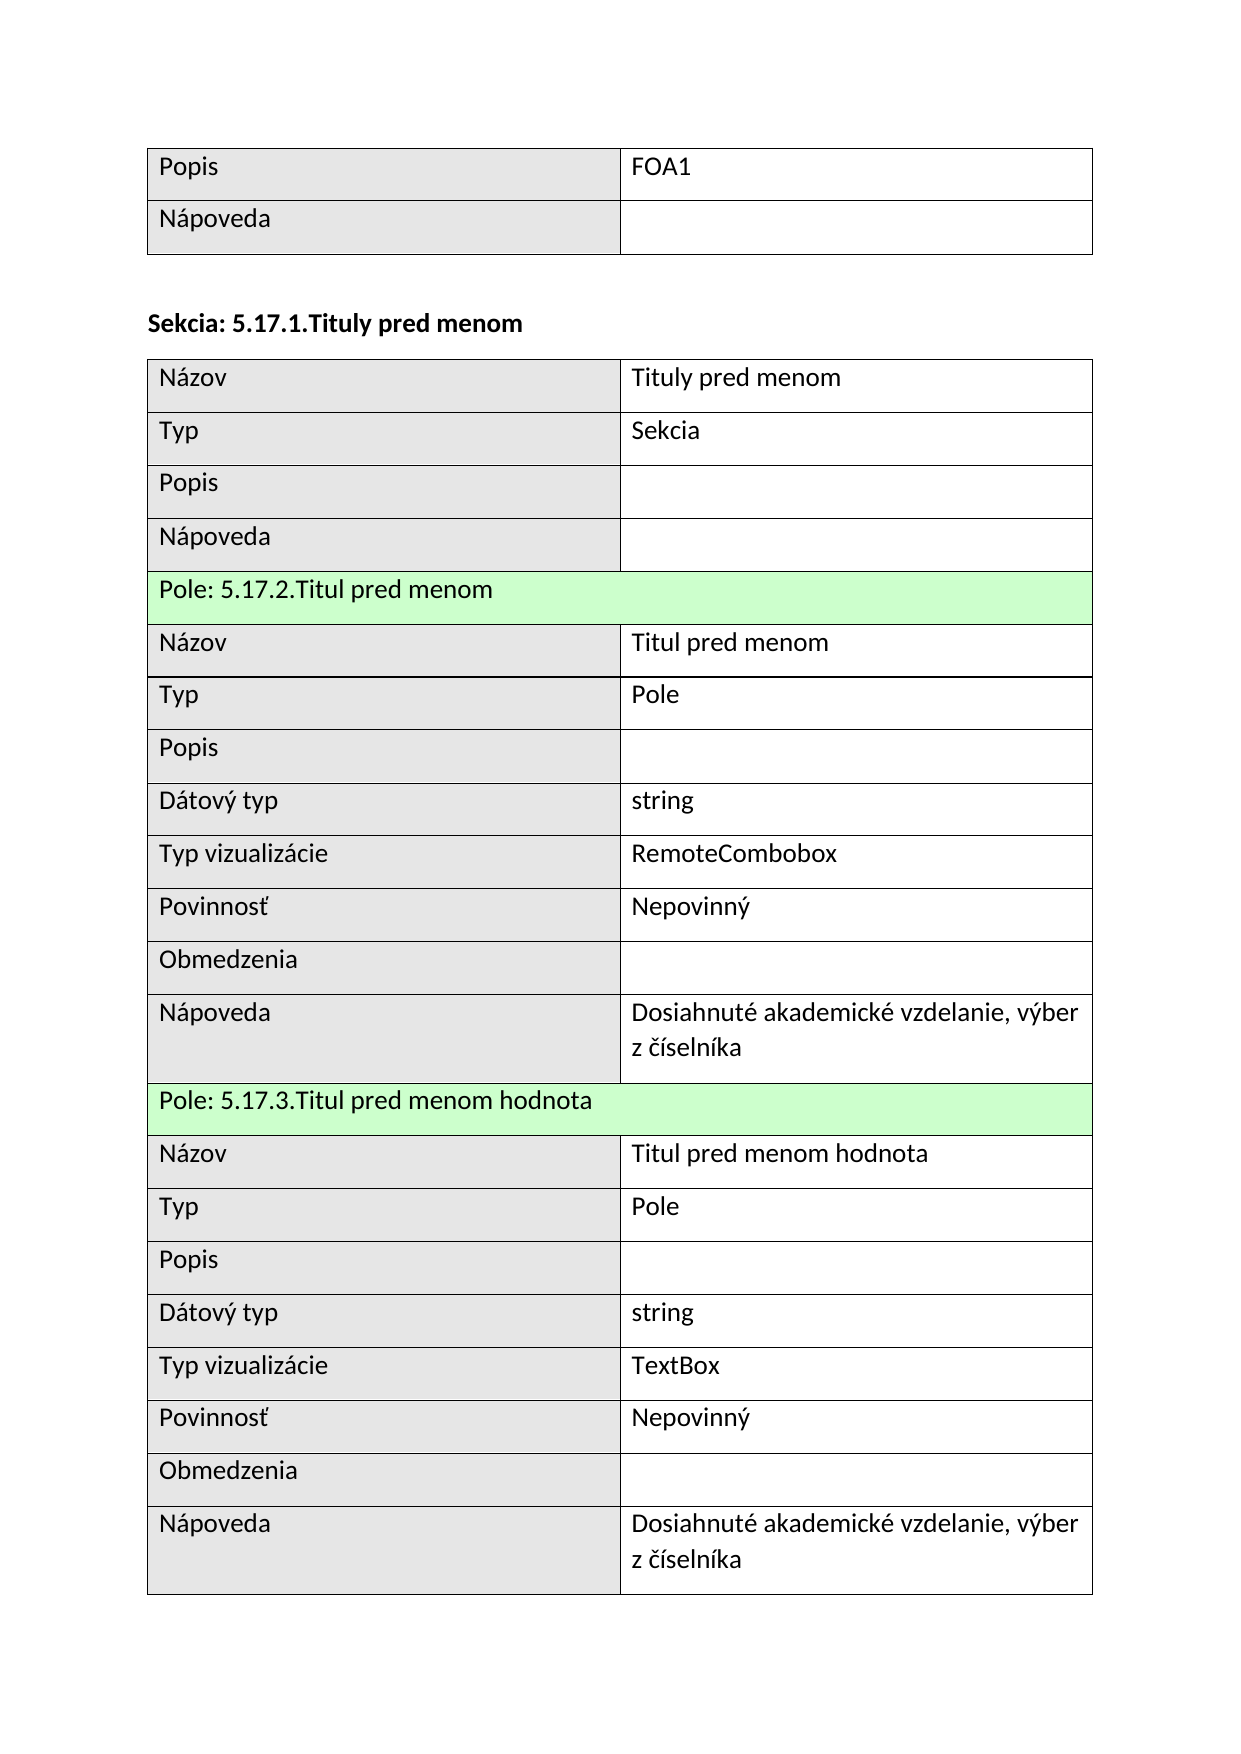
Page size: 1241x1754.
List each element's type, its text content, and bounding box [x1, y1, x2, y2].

table_cell Pole [621, 1189, 1092, 1241]
table_cell Nepovinný [621, 889, 1092, 941]
table_cell Dosiahnuté akademické vzdelanie, výber z číselníka [621, 995, 1092, 1082]
table_cell Titul pred menom [621, 625, 1092, 676]
text Sekcia: 5.17.1.Tituly pred menom [148, 307, 1093, 340]
table_cell [621, 942, 1092, 994]
table_header Tituly pred menom [621, 360, 1092, 412]
table_cell [621, 1242, 1092, 1294]
table_cell TextBox [621, 1348, 1092, 1399]
table_cell Nápoveda [148, 201, 620, 253]
table_cell Názov [148, 625, 620, 676]
table_cell Povinnosť [148, 889, 620, 941]
table_cell [621, 730, 1092, 782]
table_cell Typ vizualizácie [148, 836, 620, 888]
table_cell Obmedzenia [148, 942, 620, 994]
table_cell Pole: 5.17.2.Titul pred menom [148, 572, 1092, 624]
table_cell [621, 201, 1092, 253]
table_cell Dátový typ [148, 1295, 620, 1347]
table_cell Dosiahnuté akademické vzdelanie, výber z číselníka [621, 1507, 1092, 1594]
table_cell Nápoveda [148, 995, 620, 1082]
table_cell Pole [621, 678, 1092, 729]
table_cell Popis [148, 1242, 620, 1294]
table_cell Popis [148, 149, 620, 200]
table_cell [621, 466, 1092, 518]
table_cell Dátový typ [148, 784, 620, 835]
table_cell Pole: 5.17.3.Titul pred menom hodnota [148, 1084, 1092, 1135]
table_cell Titul pred menom hodnota [621, 1136, 1092, 1188]
table_cell Názov [148, 1136, 620, 1188]
table_cell FOA1 [621, 149, 1092, 200]
table_cell Sekcia [621, 413, 1092, 464]
table_cell [621, 1454, 1092, 1506]
table_cell Typ [148, 1189, 620, 1241]
table_cell Typ [148, 413, 620, 464]
table_cell Popis [148, 466, 620, 518]
table_cell Popis [148, 730, 620, 782]
table_cell Typ vizualizácie [148, 1348, 620, 1399]
table_header Názov [148, 360, 620, 412]
table_cell Nápoveda [148, 1507, 620, 1594]
table_cell Nepovinný [621, 1401, 1092, 1452]
table_cell Typ [148, 678, 620, 729]
table_cell string [621, 784, 1092, 835]
table_cell Obmedzenia [148, 1454, 620, 1506]
table_cell RemoteCombobox [621, 836, 1092, 888]
table_cell Nápoveda [148, 519, 620, 571]
table_cell [621, 519, 1092, 571]
table_cell string [621, 1295, 1092, 1347]
table_cell Povinnosť [148, 1401, 620, 1452]
